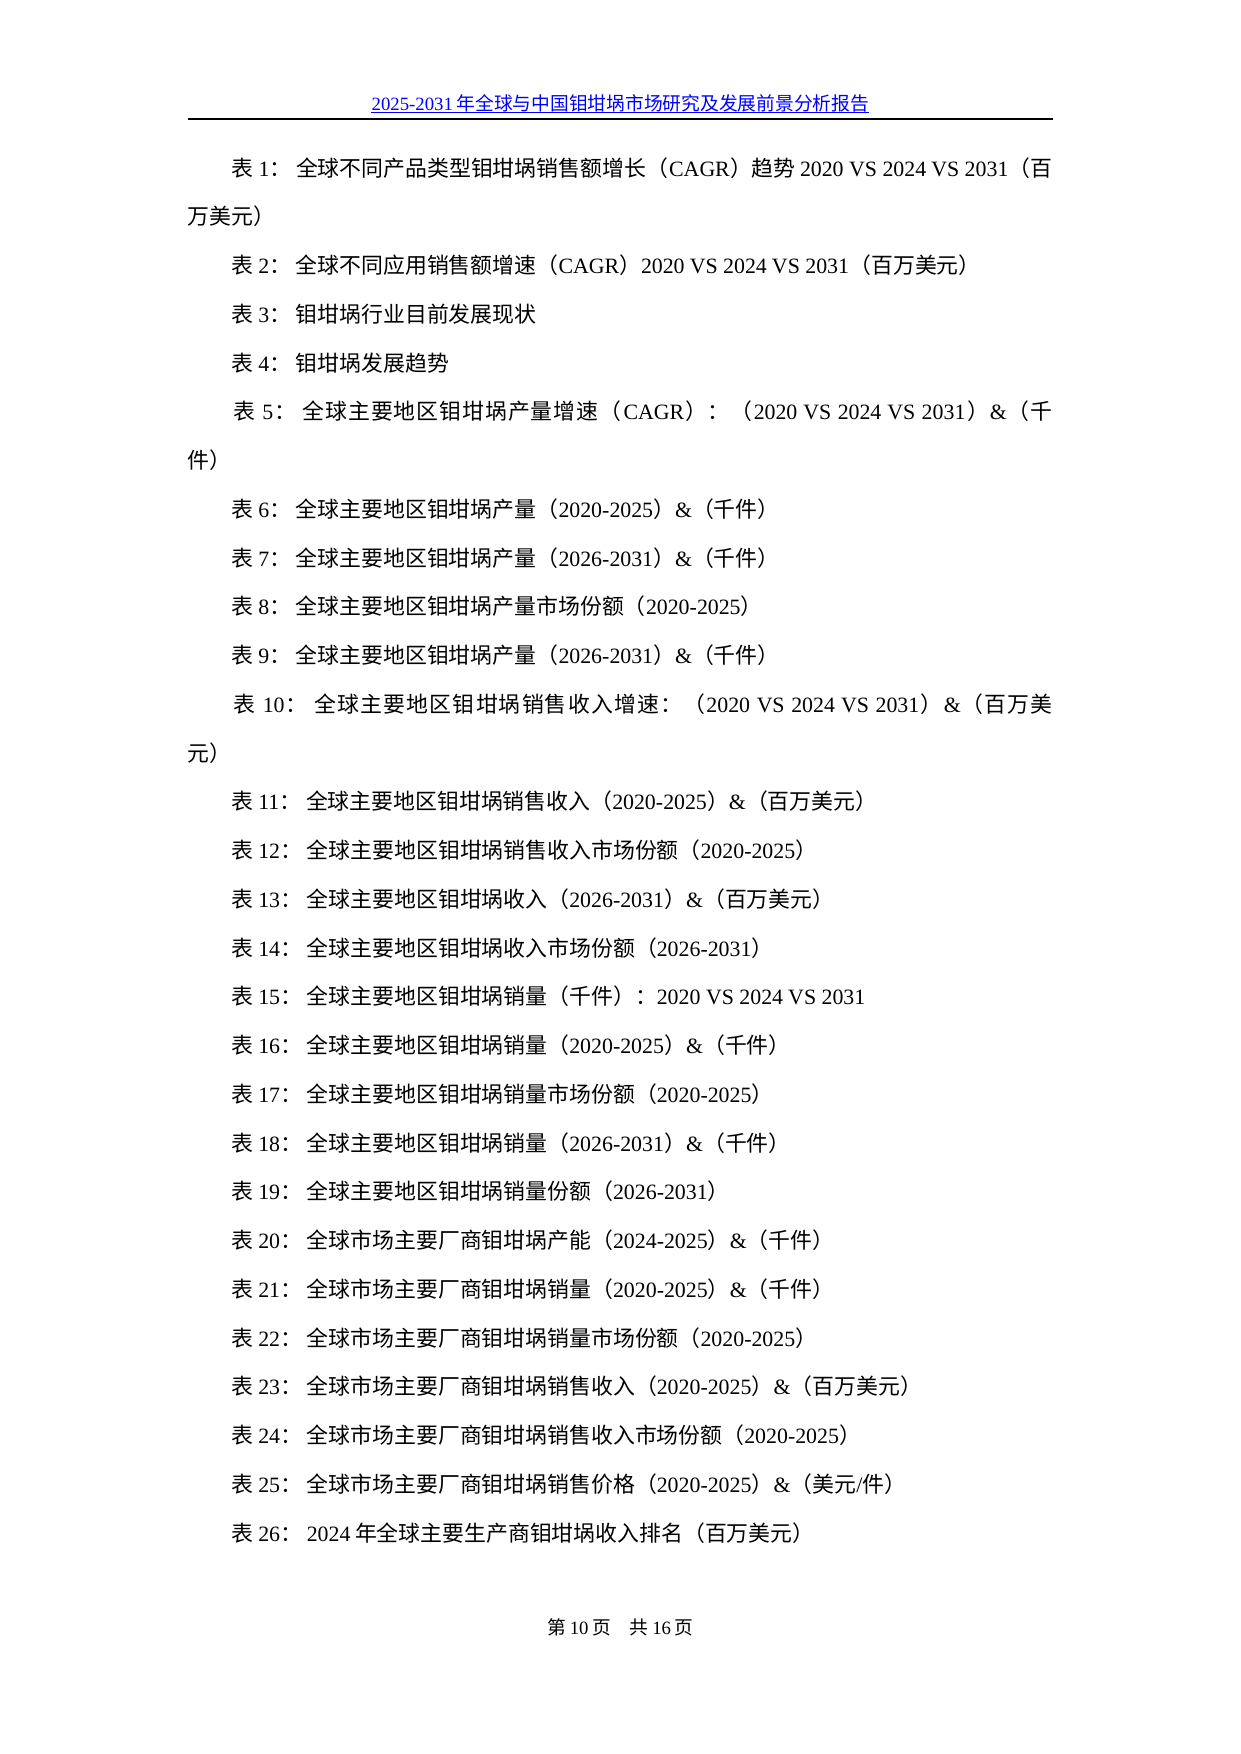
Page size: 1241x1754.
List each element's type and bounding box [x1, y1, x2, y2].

text [187, 150, 1053, 1548]
